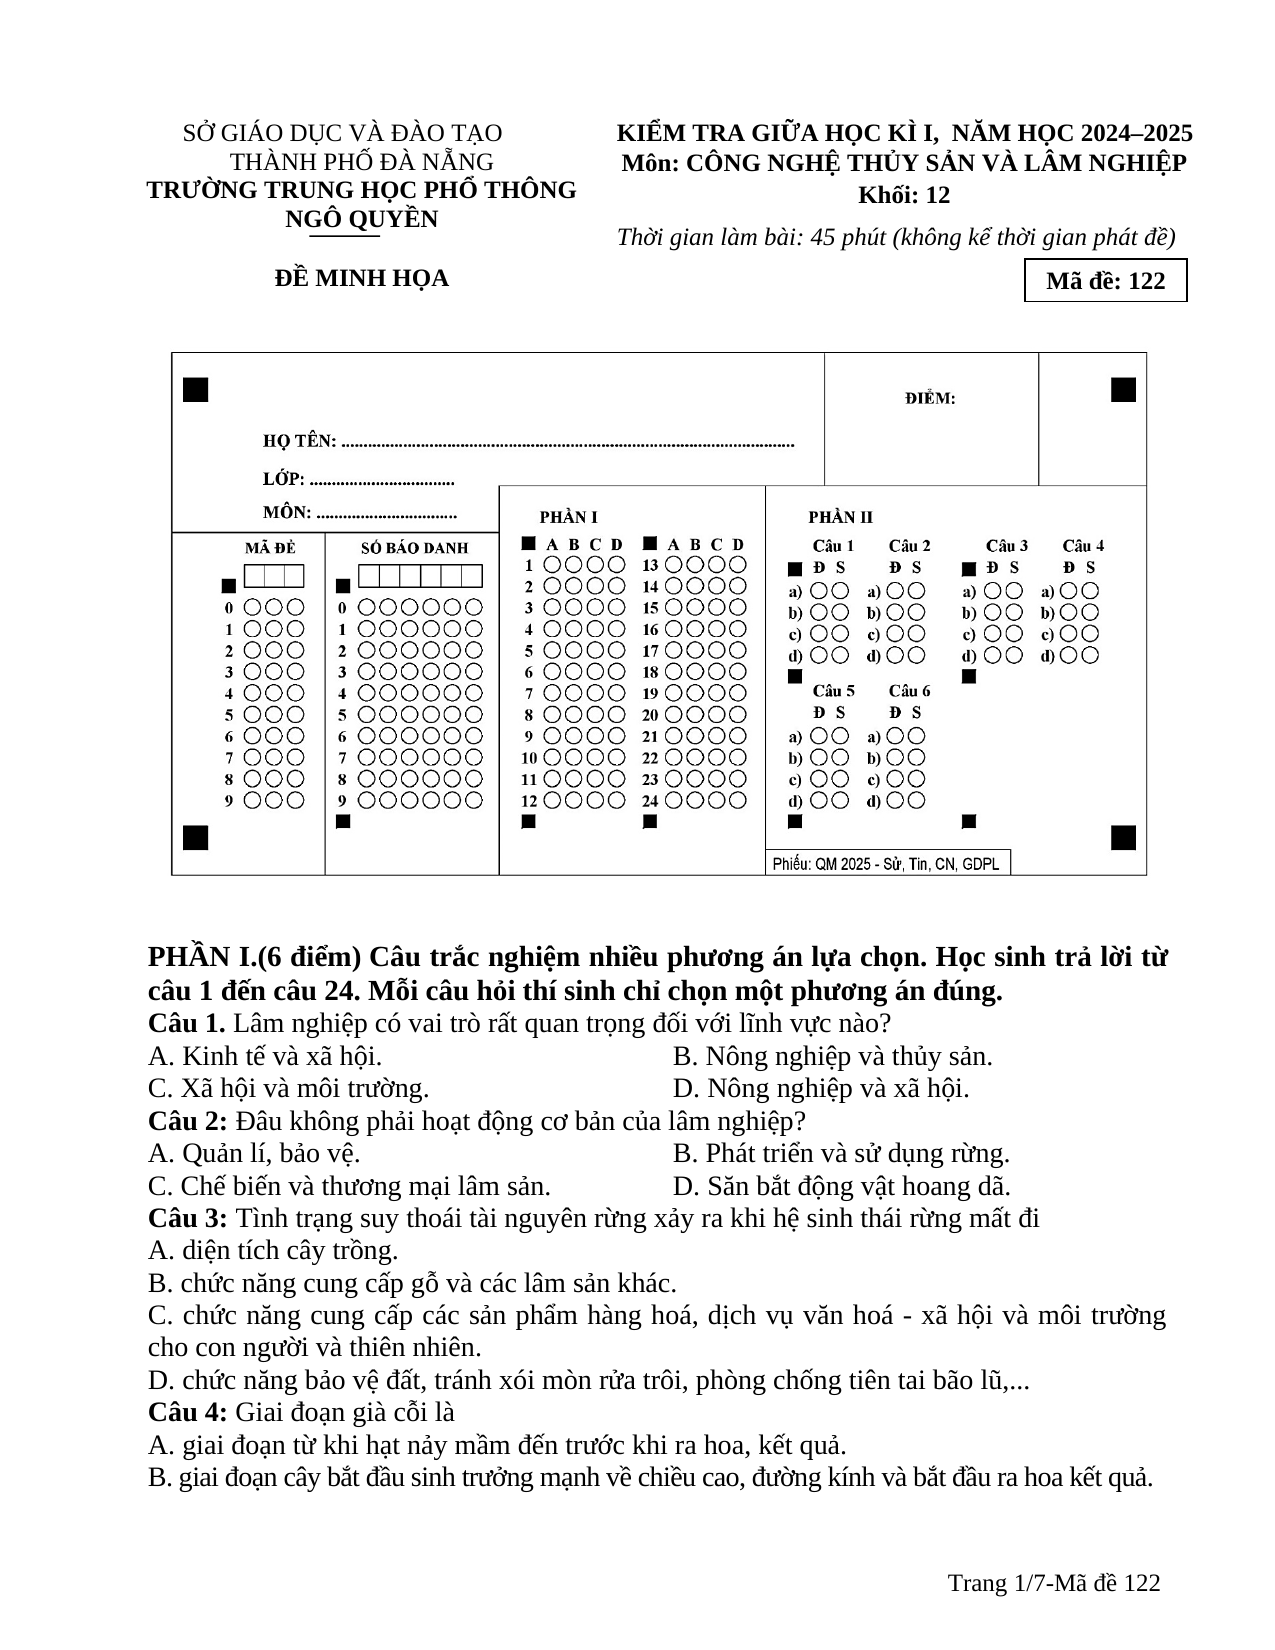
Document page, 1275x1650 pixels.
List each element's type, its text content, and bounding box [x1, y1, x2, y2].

table_cell ĐỀ MINH HỌA [118, 251, 605, 321]
text PHẦN I.(6 điểm) Câu trắc nghiệm nhiều phương án lựa chọn. Học sinh trả lời từ câu 1 đến câu 24. Mỗi câu hỏi thí sinh chỉ chọn một phương án đúng. [148, 939, 1169, 1007]
text D. chức năng bảo vệ đất, tránh xói mòn rửa trôi, phòng chống tiên tai bão lũ,... [148, 1363, 1169, 1395]
table_header KIỂM TRA GIỮA HỌC KÌ I, NĂM HỌC 2024–2025 Môn: CÔNG NGHỆ THỦY SẢN VÀ LÂM NGHIỆP Khối: 12 Thời gian làm bài: 45 phút (không kể thời gian phát đề) [605, 118, 1203, 251]
text C. Chế biến và thương mại lâm sản. D. Săn bắt động vật hoang dã. [148, 1168, 1169, 1201]
text B. giai đoạn cây bắt đầu sinh trưởng mạnh về chiều cao, đường kính và bắt đầu ra hoa kết quả. [148, 1460, 1169, 1492]
table_header SỞ GIÁO DỤC VÀ ĐÀO TẠO THÀNH PHỐ ĐÀ NẴNG TRƯỜNG TRUNG HỌC PHỔ THÔNG NGÔ QUYỀN [118, 118, 605, 251]
picture [147, 320, 1169, 914]
text C. Xã hội và môi trường. D. Nông nghiệp và xã hội. [148, 1071, 1169, 1104]
text A. Quản lí, bảo vệ. B. Phát triển và sử dụng rừng. [148, 1136, 1169, 1168]
text A. Kinh tế và xã hội. B. Nông nghiệp và thủy sản. [148, 1039, 1169, 1071]
text Câu 2: Đâu không phải hoạt động cơ bản của lâm nghiệp? [148, 1104, 1169, 1136]
text A. giai đoạn từ khi hạt nảy mầm đến trước khi ra hoa, kết quả. [148, 1428, 1169, 1460]
text Câu 4: Giai đoạn già cỗi là [148, 1395, 1169, 1428]
text Câu 3: Tình trạng suy thoái tài nguyên rừng xảy ra khi hệ sinh thái rừng mất đi [148, 1201, 1169, 1233]
table_cell [605, 251, 1203, 321]
text A. diện tích cây trồng. [148, 1233, 1169, 1266]
text Câu 1. Lâm nghiệp có vai trò rất quan trọng đối với lĩnh vực nào? [148, 1007, 1169, 1039]
text B. chức năng cung cấp gỗ và các lâm sản khác. [148, 1266, 1169, 1298]
text C. chức năng cung cấp các sản phẩm hàng hoá, dịch vụ văn hoá - xã hội và môi trường cho con người và thiên nhiên. [148, 1298, 1169, 1363]
